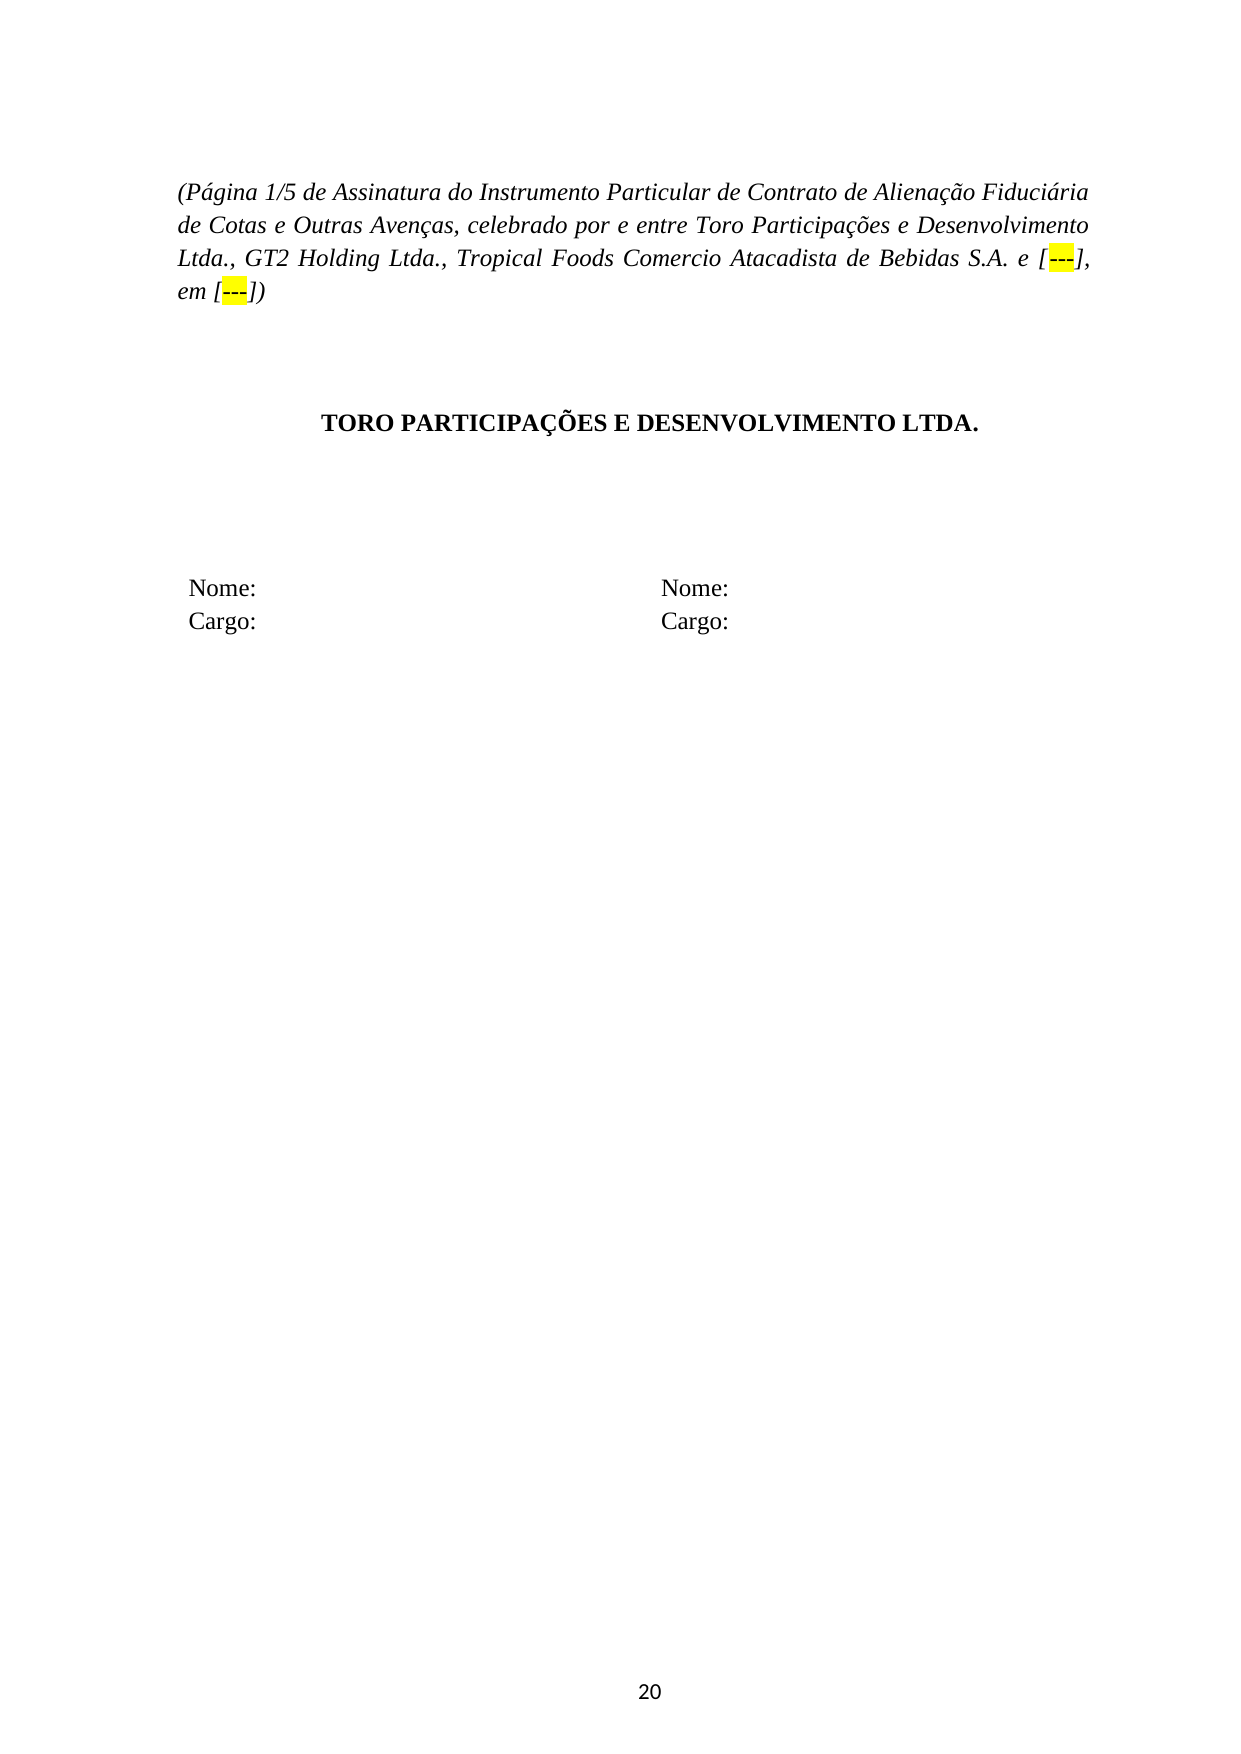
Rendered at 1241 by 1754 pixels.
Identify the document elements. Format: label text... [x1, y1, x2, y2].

table_header Nome: Cargo: [650, 574, 1122, 639]
table_header Nome: Cargo: [177, 574, 649, 639]
text TORO PARTICIPAÇÕES E DESENVOLVIMENTO LTDA. [177, 408, 1122, 437]
text (Página 1/5 de Assinatura do Instrumento Particular de Contrato de Alienação Fiduciária de Cotas e Outras Avenças, celebrado por e entre Toro Participações e Desenvolvimento Ltda., GT2 Holding Ltda., Tropical Foods Comercio Atacadista de Bebidas S.A. e [---], em [---]) [177, 177, 1093, 305]
